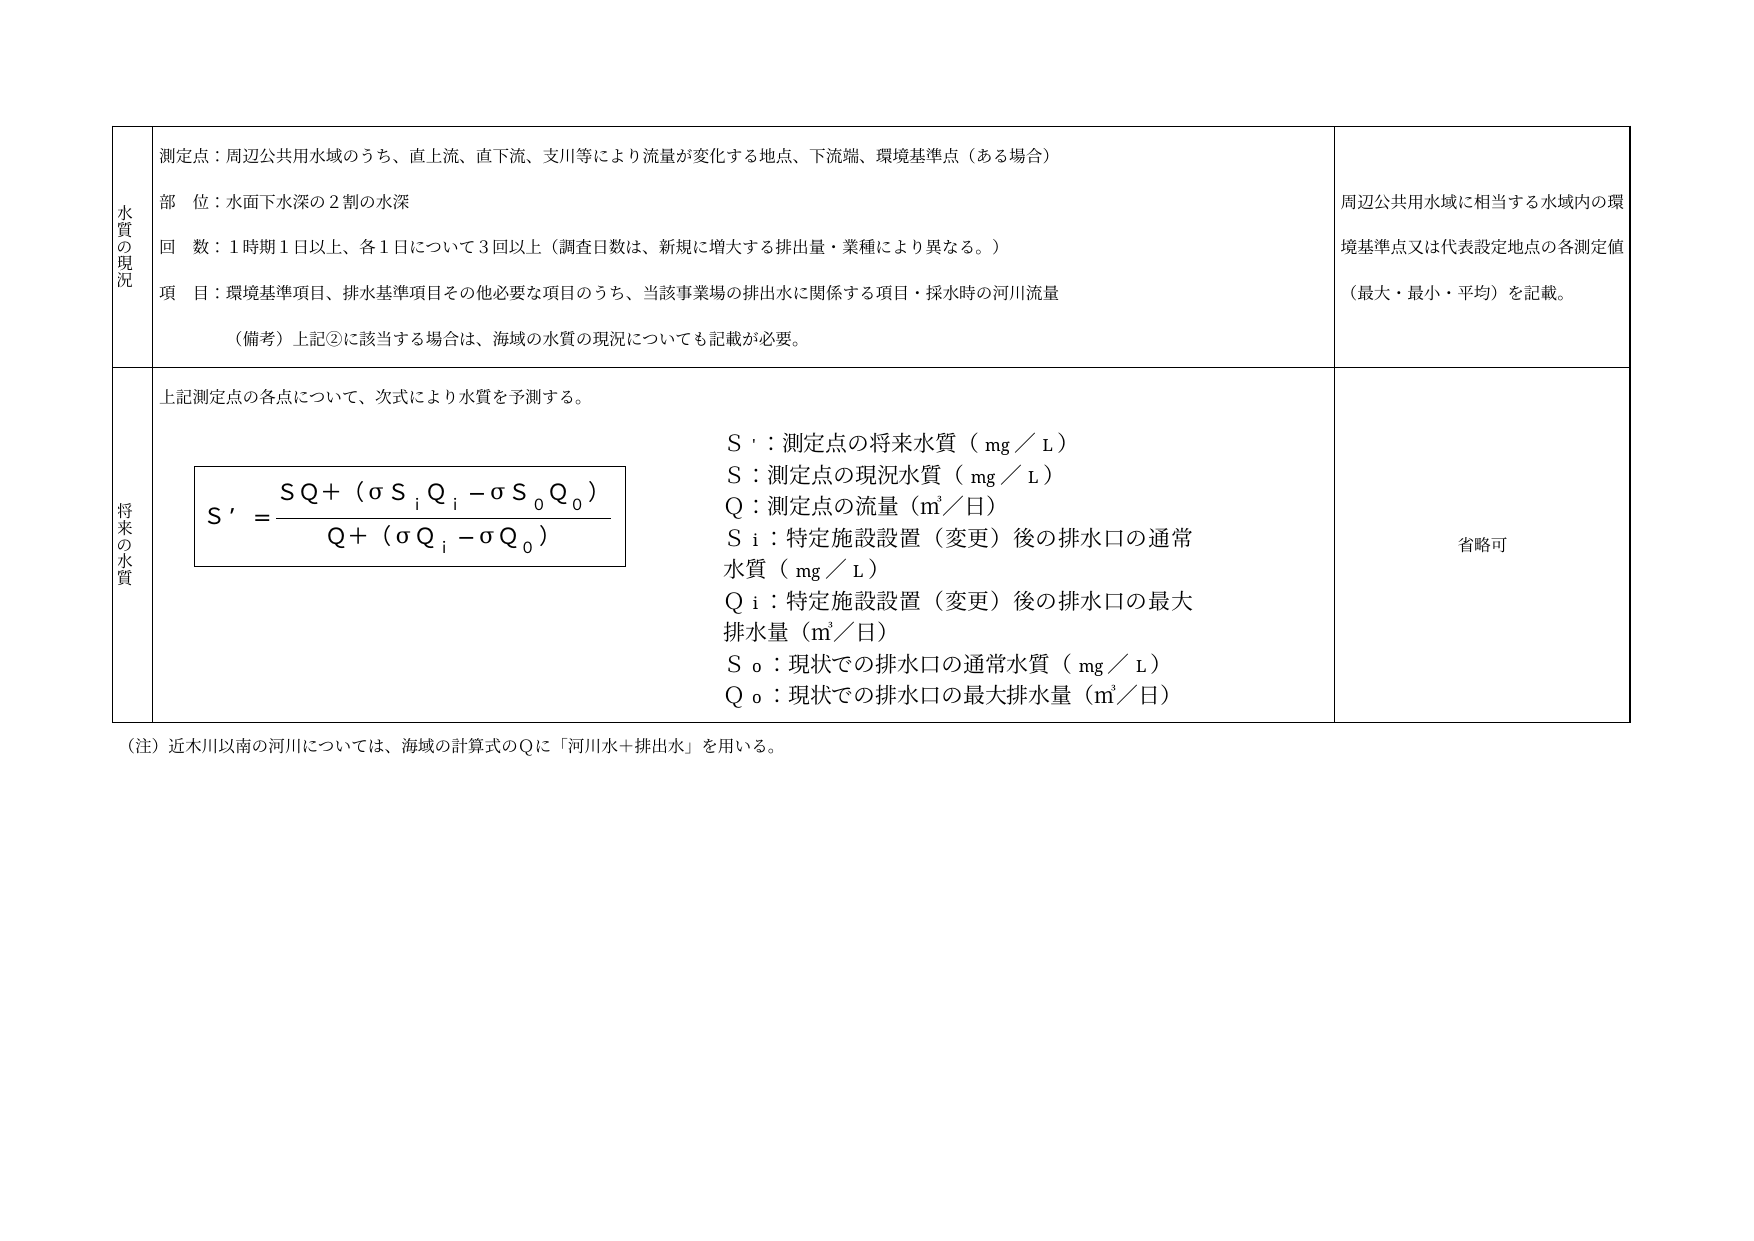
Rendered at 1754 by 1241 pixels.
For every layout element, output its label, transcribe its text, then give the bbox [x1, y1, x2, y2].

table_cell 将来の水質 [113, 368, 152, 722]
table_cell 測定点：周辺公共用水域のうち、直上流、直下流、支川等により流量が変化する地点、下流端、環境基準点（ある場合） 部 位：水面下水深の２割の水深 回 数：１時期１日以上、各１日について３回以上（調査日数は、新規に増大する排出量・業種により異なる。） 項 目：環境基準項目、排水基準項目その他必要な項目のうち、当該事業場の排出水に関係する項目・採水時の河川流量 （備考）上記②に該当する場合は、海域の水質の現況についても記載が必要。 [153, 127, 1334, 367]
table_cell 上記測定点の各点について、次式により水質を予測する。 [153, 368, 1334, 722]
table_cell 周辺公共用水域に相当する水域内の環境基準点又は代表設定地点の各測定値（最大・最小・平均）を記載。 [1335, 127, 1629, 367]
table_cell 省略可 [1335, 368, 1629, 722]
table_cell 水質の現況 [113, 127, 152, 367]
text （注）近木川以南の河川については、海域の計算式のＱに「河川水＋排出水」を用いる。 [118, 723, 1636, 768]
